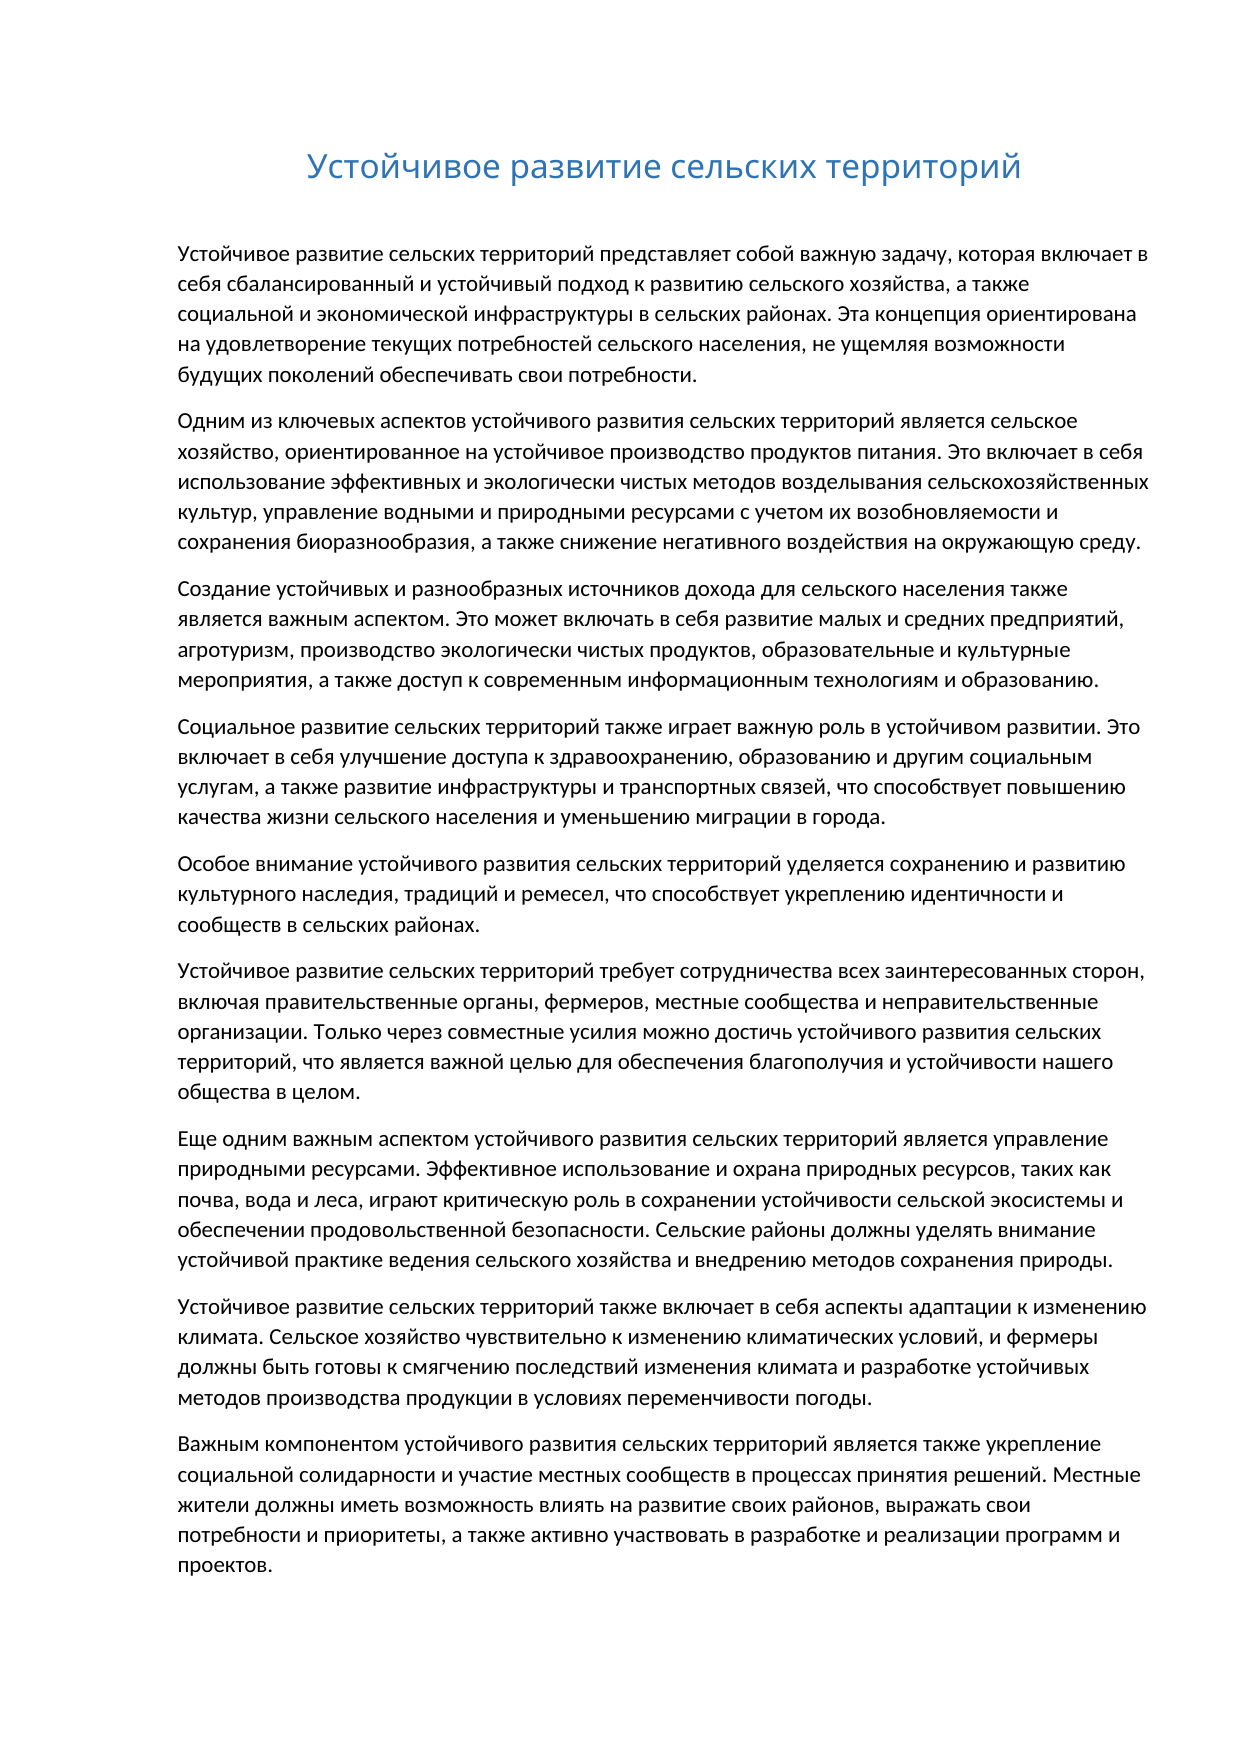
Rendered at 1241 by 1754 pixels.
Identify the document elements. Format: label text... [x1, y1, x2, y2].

text Особое внимание устойчивого развития сельских территорий уделяется сохранению и развитию культурного наследия, традиций и ремесел, что способствует укреплению идентичности и сообществ в сельских районах. [177, 849, 1152, 938]
subtitle Устойчивое развитие сельских территорий [177, 143, 1152, 188]
text Важным компонентом устойчивого развития сельских территорий является также укрепление социальной солидарности и участие местных сообществ в процессах принятия решений. Местные жители должны иметь возможность влиять на развитие своих районов, выражать свои потребности и приоритеты, а также активно участвовать в разработке и реализации программ и проектов. [177, 1429, 1152, 1578]
text Устойчивое развитие сельских территорий требует сотрудничества всех заинтересованных сторон, включая правительственные органы, фермеров, местные сообщества и неправительственные организации. Только через совместные усилия можно достичь устойчивого развития сельских территорий, что является важной целью для обеспечения благополучия и устойчивости нашего общества в целом. [177, 957, 1152, 1106]
text Устойчивое развитие сельских территорий представляет собой важную задачу, которая включает в себя сбалансированный и устойчивый подход к развитию сельского хозяйства, а также социальной и экономической инфраструктуры в сельских районах. Эта концепция ориентирована на удовлетворение текущих потребностей сельского населения, не ущемляя возможности будущих поколений обеспечивать свои потребности. [177, 239, 1152, 388]
text Еще одним важным аспектом устойчивого развития сельских территорий является управление природными ресурсами. Эффективное использование и охрана природных ресурсов, таких как почва, вода и леса, играют критическую роль в сохранении устойчивости сельской экосистемы и обеспечении продовольственной безопасности. Сельские районы должны уделять внимание устойчивой практике ведения сельского хозяйства и внедрению методов сохранения природы. [177, 1124, 1152, 1273]
text Одним из ключевых аспектов устойчивого развития сельских территорий является сельское хозяйство, ориентированное на устойчивое производство продуктов питания. Это включает в себя использование эффективных и экологически чистых методов возделывания сельскохозяйственных культур, управление водными и природными ресурсами с учетом их возобновляемости и сохранения биоразнообразия, а также снижение негативного воздействия на окружающую среду. [177, 407, 1152, 556]
text Устойчивое развитие сельских территорий также включает в себя аспекты адаптации к изменению климата. Сельское хозяйство чувствительно к изменению климатических условий, и фермеры должны быть готовы к смягчению последствий изменения климата и разработке устойчивых методов производства продукции в условиях переменчивости погоды. [177, 1292, 1152, 1411]
text Социальное развитие сельских территорий также играет важную роль в устойчивом развитии. Это включает в себя улучшение доступа к здравоохранению, образованию и другим социальным услугам, а также развитие инфраструктуры и транспортных связей, что способствует повышению качества жизни сельского населения и уменьшению миграции в города. [177, 712, 1152, 831]
text Создание устойчивых и разнообразных источников дохода для сельского населения также является важным аспектом. Это может включать в себя развитие малых и средних предприятий, агротуризм, производство экологически чистых продуктов, образовательные и культурные мероприятия, а также доступ к современным информационным технологиям и образованию. [177, 574, 1152, 693]
